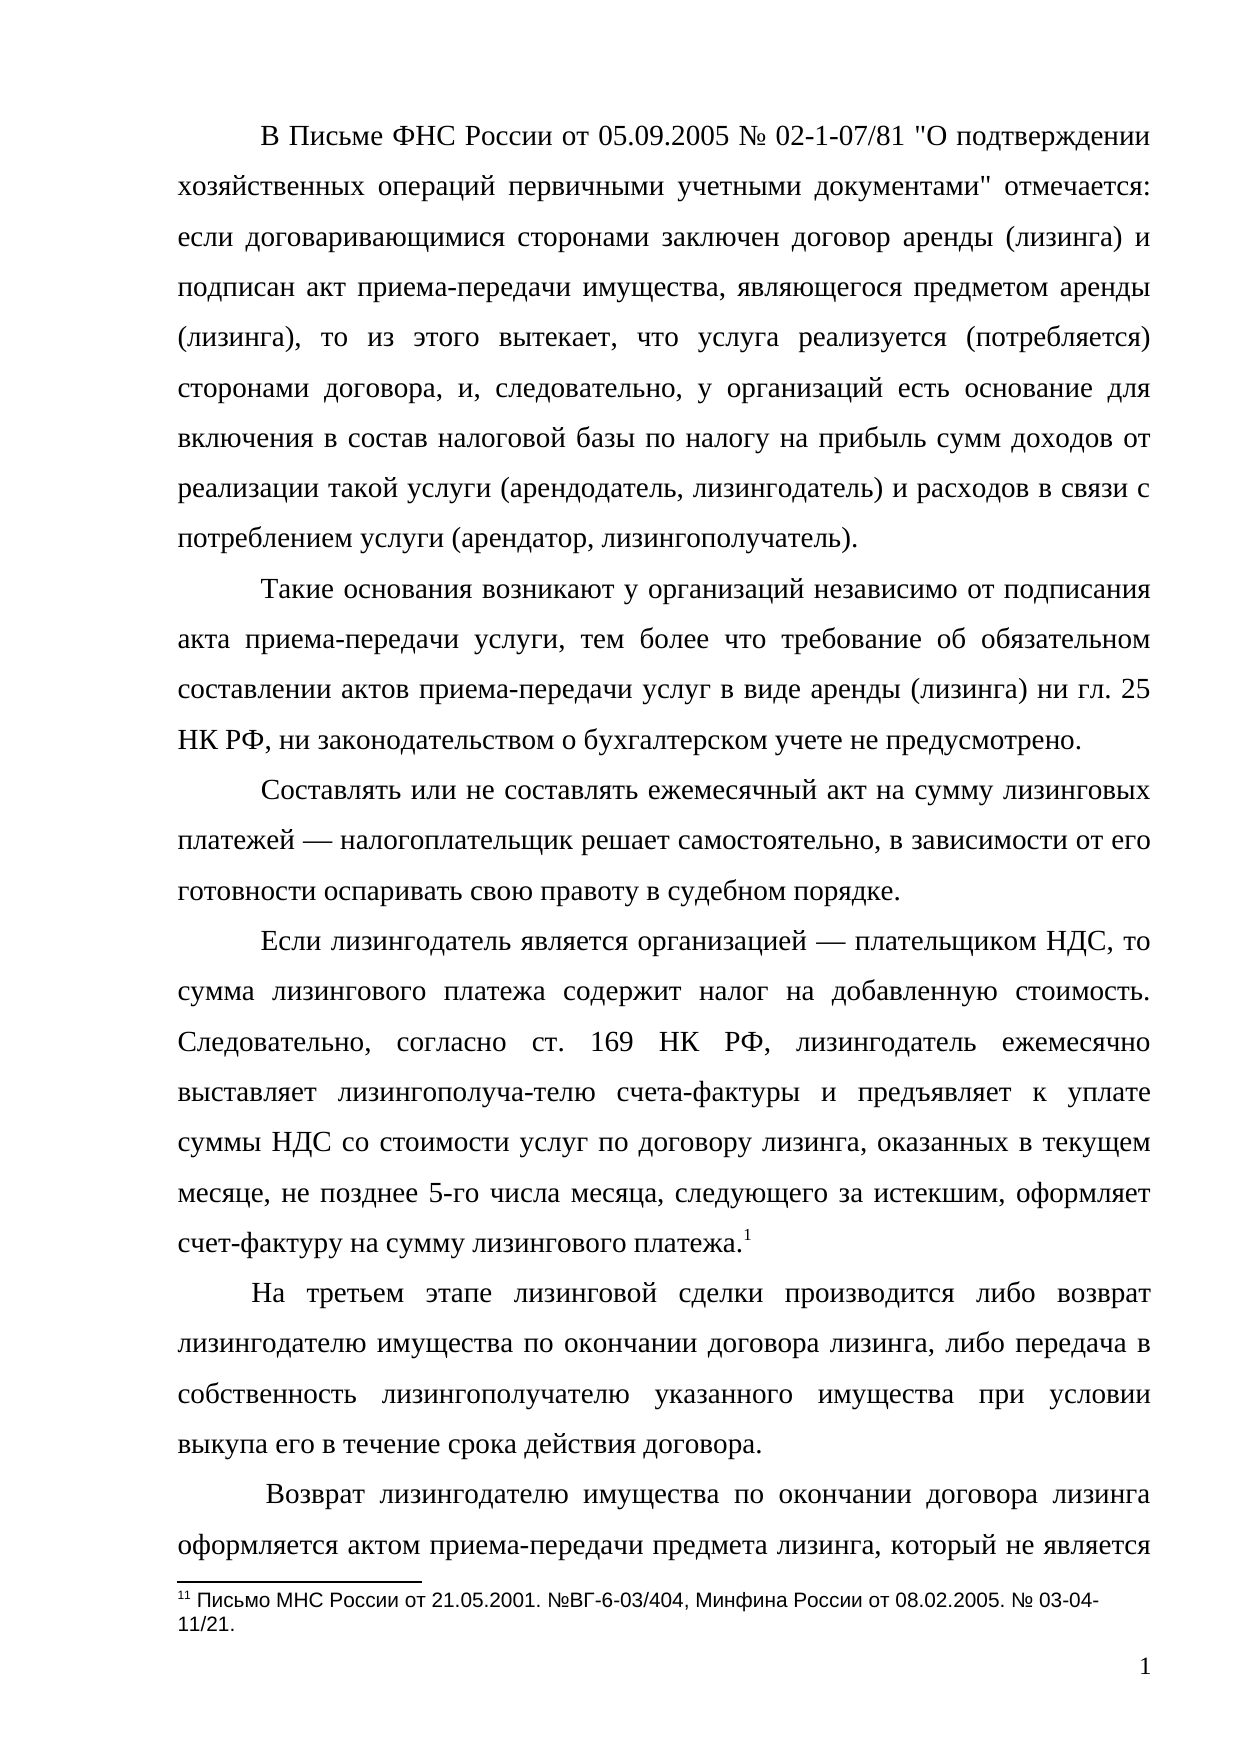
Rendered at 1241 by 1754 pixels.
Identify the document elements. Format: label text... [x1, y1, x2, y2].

text Такие основания возникают у организаций независимо от подписания акта приема-передачи услуги, тем более что требование об обязательном составлении актов приема-передачи услуг в виде аренды (лизинга) ни гл. 25 НК РФ, ни законодательством о бухгалтерском учете не предусмотрено. [177, 571, 1152, 755]
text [177, 1477, 1152, 1560]
text В Письме ФНС России от 05.09.2005 № 02-1-07/81 "О подтверждении хозяйственных операций первичными учетными документами" отмечается: если договаривающимися сторонами заключен договор аренды (лизинга) и подписан акт приема-передачи имущества, являющегося предметом аренды (лизинга), то из этого вытекает, что услуга реализуется (потребляется) сторонами договора, и, следовательно, у организаций есть основание для включения в состав налоговой базы по налогу на прибыль сумм доходов от реализации такой услуги (арендодатель, лизингодатель) и расходов в связи с потреблением услуги (арендатор, лизингополучатель). [177, 118, 1152, 554]
text Составлять или не составлять ежемесячный акт на сумму лизинговых платежей — налогоплательщик решает самостоятельно, в зависимости от его готовности оспаривать свою правоту в судебном порядке. [177, 772, 1152, 906]
text На третьем этапе лизинговой сделки производится либо возврат лизингодателю имущества по окончании договора лизинга, либо передача в собственность лизингополучателю указанного имущества при условии выкупа его в течение срока действия договора. [177, 1275, 1152, 1460]
text Если лизингодатель является организацией — плательщиком НДС, то сумма лизингового платежа содержит налог на добавленную стоимость. Следовательно, согласно ст. 169 НК РФ, лизингодатель ежемесячно выставляет лизингополуча-телю счета-фактуры и предъявляет к уплате суммы НДС со стоимости услуг по договору лизинга, оказанных в текущем месяце, не позднее 5-го числа месяца, следующего за истекшим, оформляет счет-фактуру на сумму лизингового платежа.1 [177, 923, 1152, 1258]
